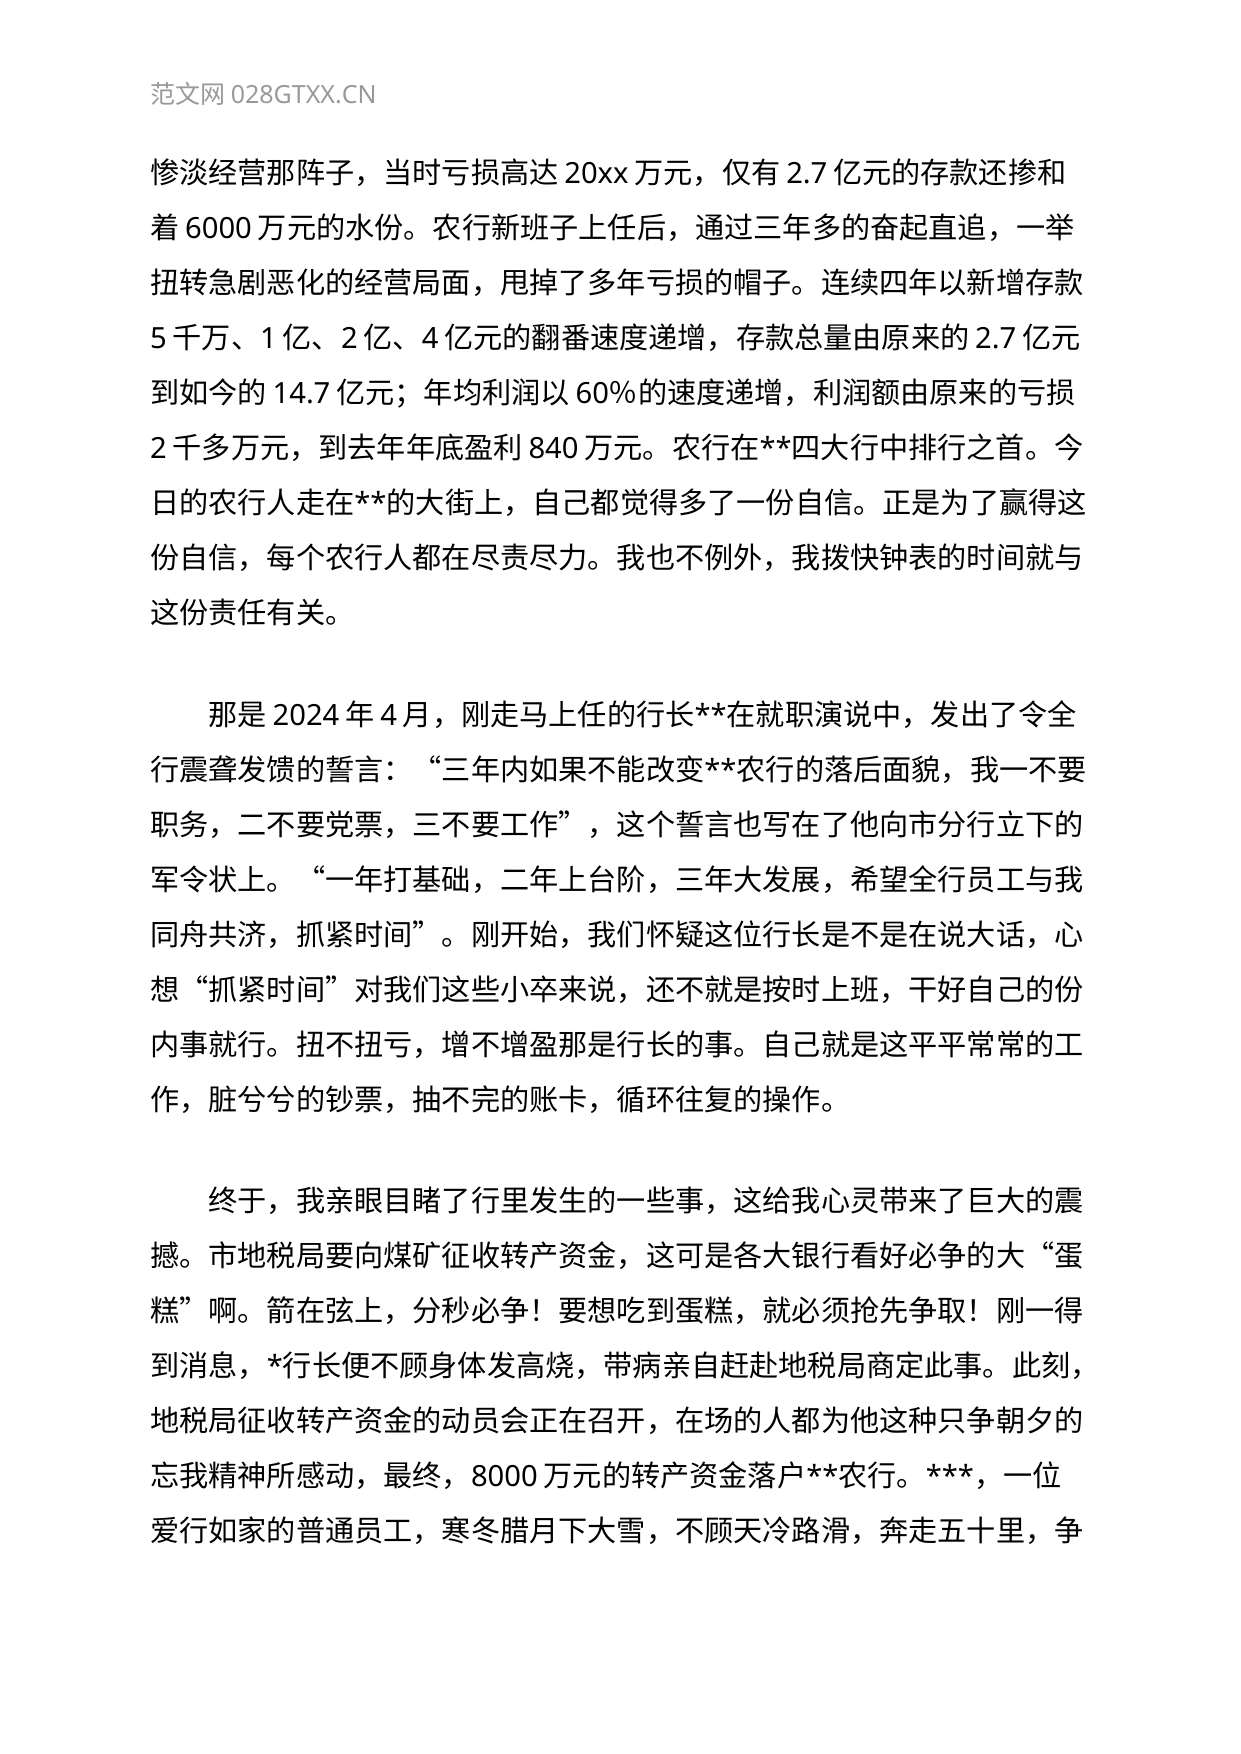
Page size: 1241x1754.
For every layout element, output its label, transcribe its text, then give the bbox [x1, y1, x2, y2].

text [150, 150, 1090, 632]
text 那是2024年4月，刚走马上任的行长**在就职演说中，发出了令全行震聋发馈的誓言：“三年内如果不能改变**农行的落后面貌，我一不要职务，二不要党票，三不要工作”，这个誓言也写在了他向市分行立下的军令状上。“一年打基础，二年上台阶，三年大发展，希望全行员工与我同舟共济，抓紧时间”。刚开始，我们怀疑这位行长是不是在说大话，心想“抓紧时间”对我们这些小卒来说，还不就是按时上班，干好自己的份内事就行。扭不扭亏，增不增盈那是行长的事。自己就是这平平常常的工作，脏兮兮的钞票，抽不完的账卡，循环往复的操作。 [150, 692, 1090, 1118]
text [150, 1178, 1090, 1550]
